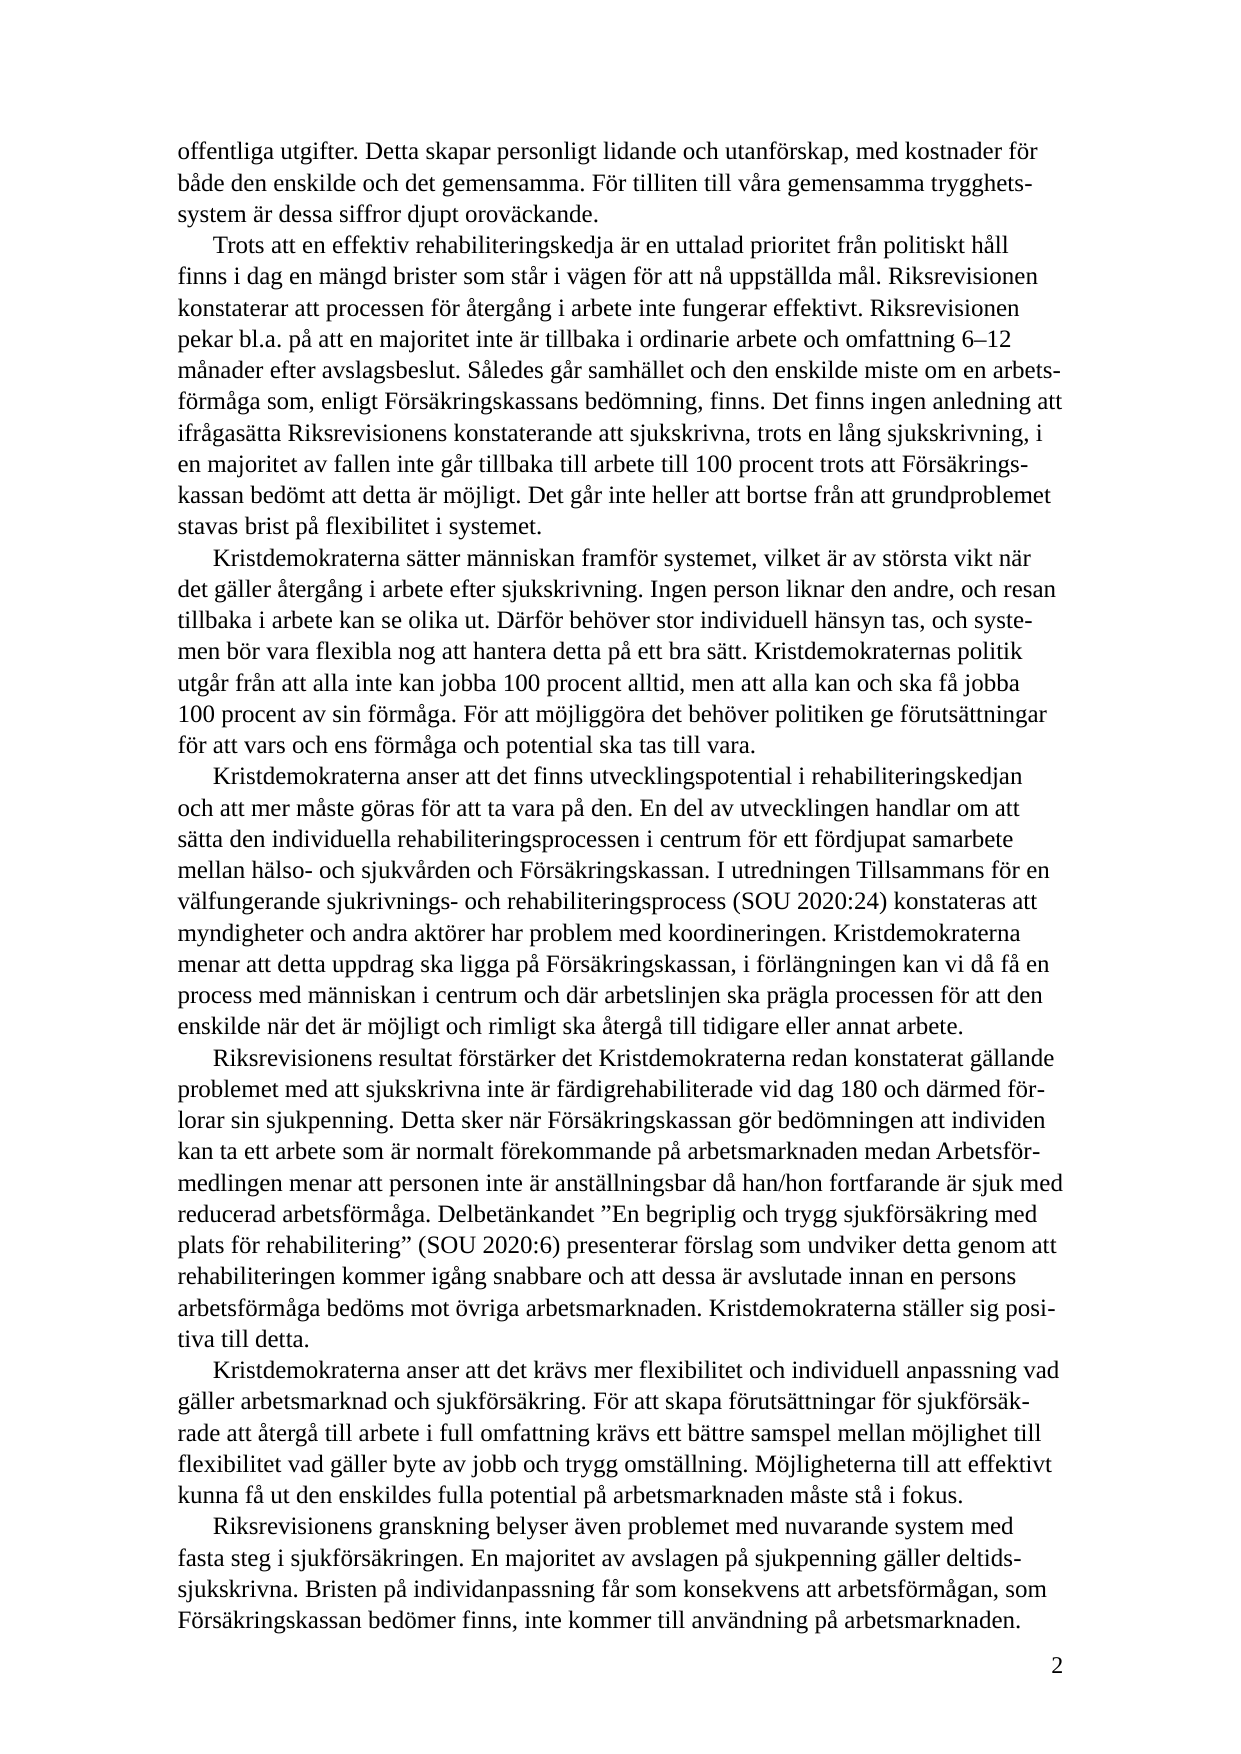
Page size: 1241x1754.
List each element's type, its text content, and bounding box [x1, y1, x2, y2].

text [177, 1509, 1063, 1634]
text Kristdemokraterna anser att det finns utvecklingspotential i rehabiliteringskedjan och att mer måste göras för att ta vara på den. En del av utvecklingen handlar om att sätta den individuella rehabiliteringsprocessen i centrum för ett fördjupat samarbete mellan hälso- och sjukvården och Försäkringskassan. I utredningen Tillsammans för en välfungerande sjukrivnings- och rehabiliteringsprocess (SOU 2020:24) konstateras att myndigheter och andra aktörer har problem med koordineringen. Kristdemokraterna menar att detta uppdrag ska ligga på Försäkringskassan, i förlängningen kan vi då få en process med människan i centrum och där arbetslinjen ska prägla processen för att den enskilde när det är möjligt och rimligt ska återgå till tidigare eller annat arbete. [177, 759, 1063, 1040]
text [177, 134, 1063, 228]
text Kristdemokraterna anser att det krävs mer flexibilitet och individuell anpassning vad gäller arbetsmarknad och sjukförsäkring. För att skapa förutsättningar för sjukförsäkrade att återgå till arbete i full omfattning krävs ett bättre samspel mellan möjlighet till flexibilitet vad gäller byte av jobb och trygg omställning. Möjligheterna till att effektivt kunna få ut den enskildes fulla potential på arbetsmarknaden måste stå i fokus. [177, 1353, 1063, 1509]
text Trots att en effektiv rehabiliteringskedja är en uttalad prioritet från politiskt håll finns i dag en mängd brister som står i vägen för att nå uppställda mål. Riksrevisionen konstaterar att processen för återgång i arbete inte fungerar effektivt. Riksrevisionen pekar bl.a. på att en majoritet inte är tillbaka i ordinarie arbete och omfattning 6–12 månader efter avslagsbeslut. Således går samhället och den enskilde miste om en arbetsförmåga som, enligt Försäkringskassans bedömning, finns. Det finns ingen anledning att ifrågasätta Riksrevisionens konstaterande att sjukskrivna, trots en lång sjukskrivning, i en majoritet av fallen inte går tillbaka till arbete till 100 procent trots att Försäkringskassan bedömt att detta är möjligt. Det går inte heller att bortse från att grundproblemet stavas brist på flexibilitet i systemet. [177, 228, 1063, 540]
text Kristdemokraterna sätter människan framför systemet, vilket är av största vikt när det gäller återgång i arbete efter sjukskrivning. Ingen person liknar den andre, och resan tillbaka i arbete kan se olika ut. Därför behöver stor individuell hänsyn tas, och systemen bör vara flexibla nog att hantera detta på ett bra sätt. Kristdemokraternas politik utgår från att alla inte kan jobba 100 procent alltid, men att alla kan och ska få jobba 100 procent av sin förmåga. För att möjliggöra det behöver politiken ge förutsättningar för att vars och ens förmåga och potential ska tas till vara. [177, 540, 1063, 759]
text Riksrevisionens resultat förstärker det Kristdemokraterna redan konstaterat gällande problemet med att sjukskrivna inte är färdigrehabiliterade vid dag 180 och därmed förlorar sin sjukpenning. Detta sker när Försäkringskassan gör bedömningen att individen kan ta ett arbete som är normalt förekommande på arbetsmarknaden medan Arbetsförmedlingen menar att personen inte är anställningsbar då han/hon fortfarande är sjuk med reducerad arbetsförmåga. Delbetänkandet ”En begriplig och trygg sjukförsäkring med plats för rehabilitering” (SOU 2020:6) presenterar förslag som undviker detta genom att rehabiliteringen kommer igång snabbare och att dessa är avslutade innan en persons arbetsförmåga bedöms mot övriga arbetsmarknaden. Kristdemokraterna ställer sig positiva till detta. [177, 1040, 1063, 1353]
